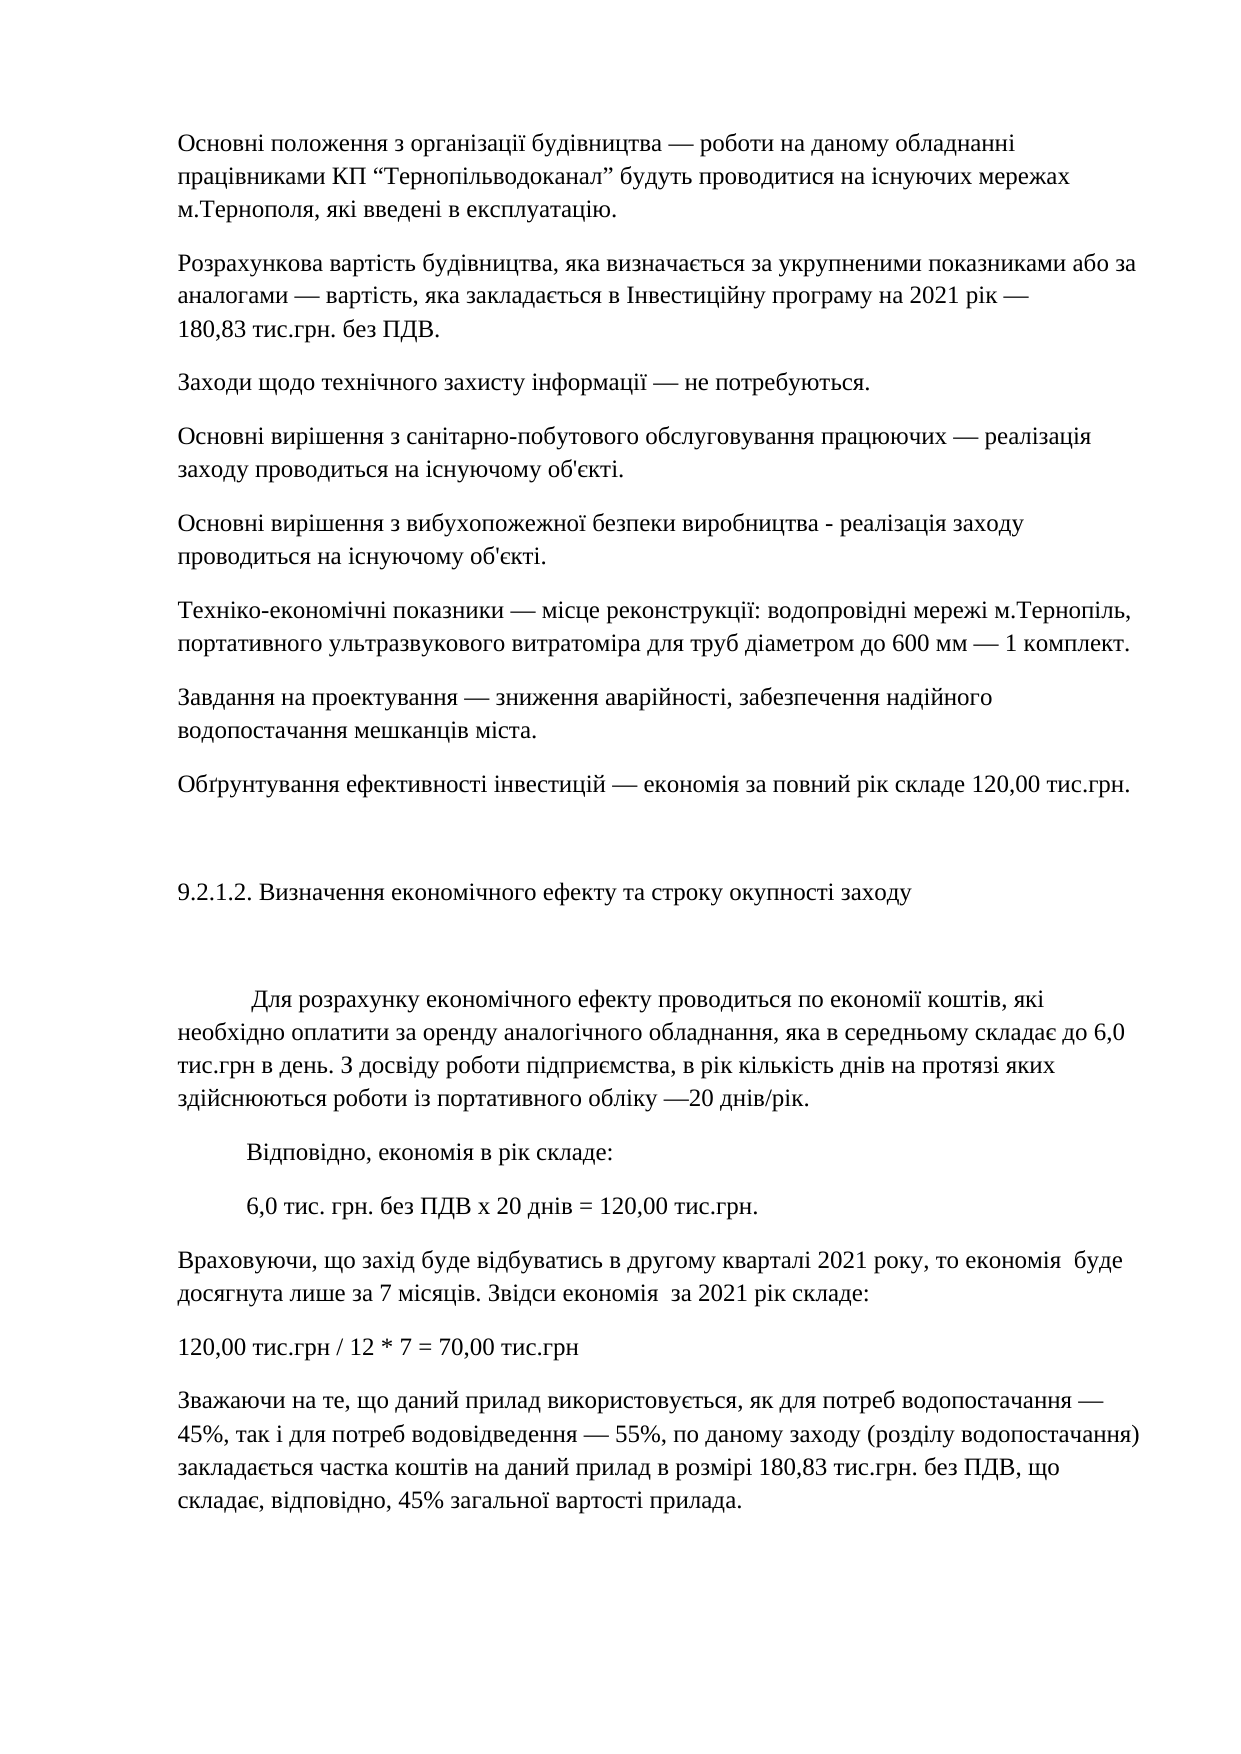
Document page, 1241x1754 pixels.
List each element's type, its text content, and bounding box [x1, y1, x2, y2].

text Враховуючи, що захід буде відбуватись в другому кварталі 2021 року, то економія буде досягнута лише за 7 місяців. Звідси економія за 2021 рік складе: [177, 1245, 1152, 1307]
text Розрахункова вартість будівництва, яка визначається за укрупненими показниками або за аналогами — вартість, яка закладається в Інвестиційну програму на 2021 рік — 180,83 тис.грн. без ПДВ. [177, 248, 1152, 342]
text 9.2.1.2. Визначення економічного ефекту та строку окупності заходу [177, 877, 1152, 905]
text Для розрахунку економічного ефекту проводиться по економії коштів, які необхідно оплатити за оренду аналогічного обладнання, яка в середньому складає до 6,0 тис.грн в день. З досвіду роботи підприємства, в рік кількість днів на протязі яких здійснюються роботи із портативного обліку —20 днів/рік. [177, 984, 1152, 1112]
text Відповідно, економія в рік складе: [177, 1137, 1152, 1166]
text Основні вирішення з вибухопожежної безпеки виробництва - реалізація заходу проводиться на існуючому об'єкті. [177, 508, 1152, 570]
text 6,0 тис. грн. без ПДВ х 20 днів = 120,00 тис.грн. [177, 1191, 1152, 1220]
text 120,00 тис.грн / 12 * 7 = 70,00 тис.грн [177, 1332, 1152, 1361]
text Обґрунтування ефективності інвестицій — економія за повний рік складе 120,00 тис.грн. [177, 769, 1152, 798]
text Основні положення з організації будівництва — роботи на даному обладнанні працівниками КП “Тернопільводоканал” будуть проводитися на існуючих мережах м.Тернополя, які введені в експлуатацію. [177, 128, 1152, 222]
text Основні вирішення з санітарно-побутового обслуговування працюючих — реалізація заходу проводиться на існуючому об'єкті. [177, 421, 1152, 483]
text Завдання на проектування — зниження аварійності, забезпечення надійного водопостачання мешканців міста. [177, 682, 1152, 744]
text Зважаючи на те, що даний прилад використовується, як для потреб водопостачання — 45%, так і для потреб водовідведення — 55%, по даному заходу (розділу водопостачання) закладається частка коштів на даний прилад в розмірі 180,83 тис.грн. без ПДВ, що складає, відповідно, 45% загальної вартості прилада. [177, 1386, 1152, 1513]
text Техніко-економічні показники — місце реконструкції: водопровідні мережі м.Тернопіль, портативного ультразвукового витратоміра для труб діаметром до 600 мм — 1 комплект. [177, 595, 1152, 657]
text Заходи щодо технічного захисту інформації — не потребуються. [177, 367, 1152, 396]
